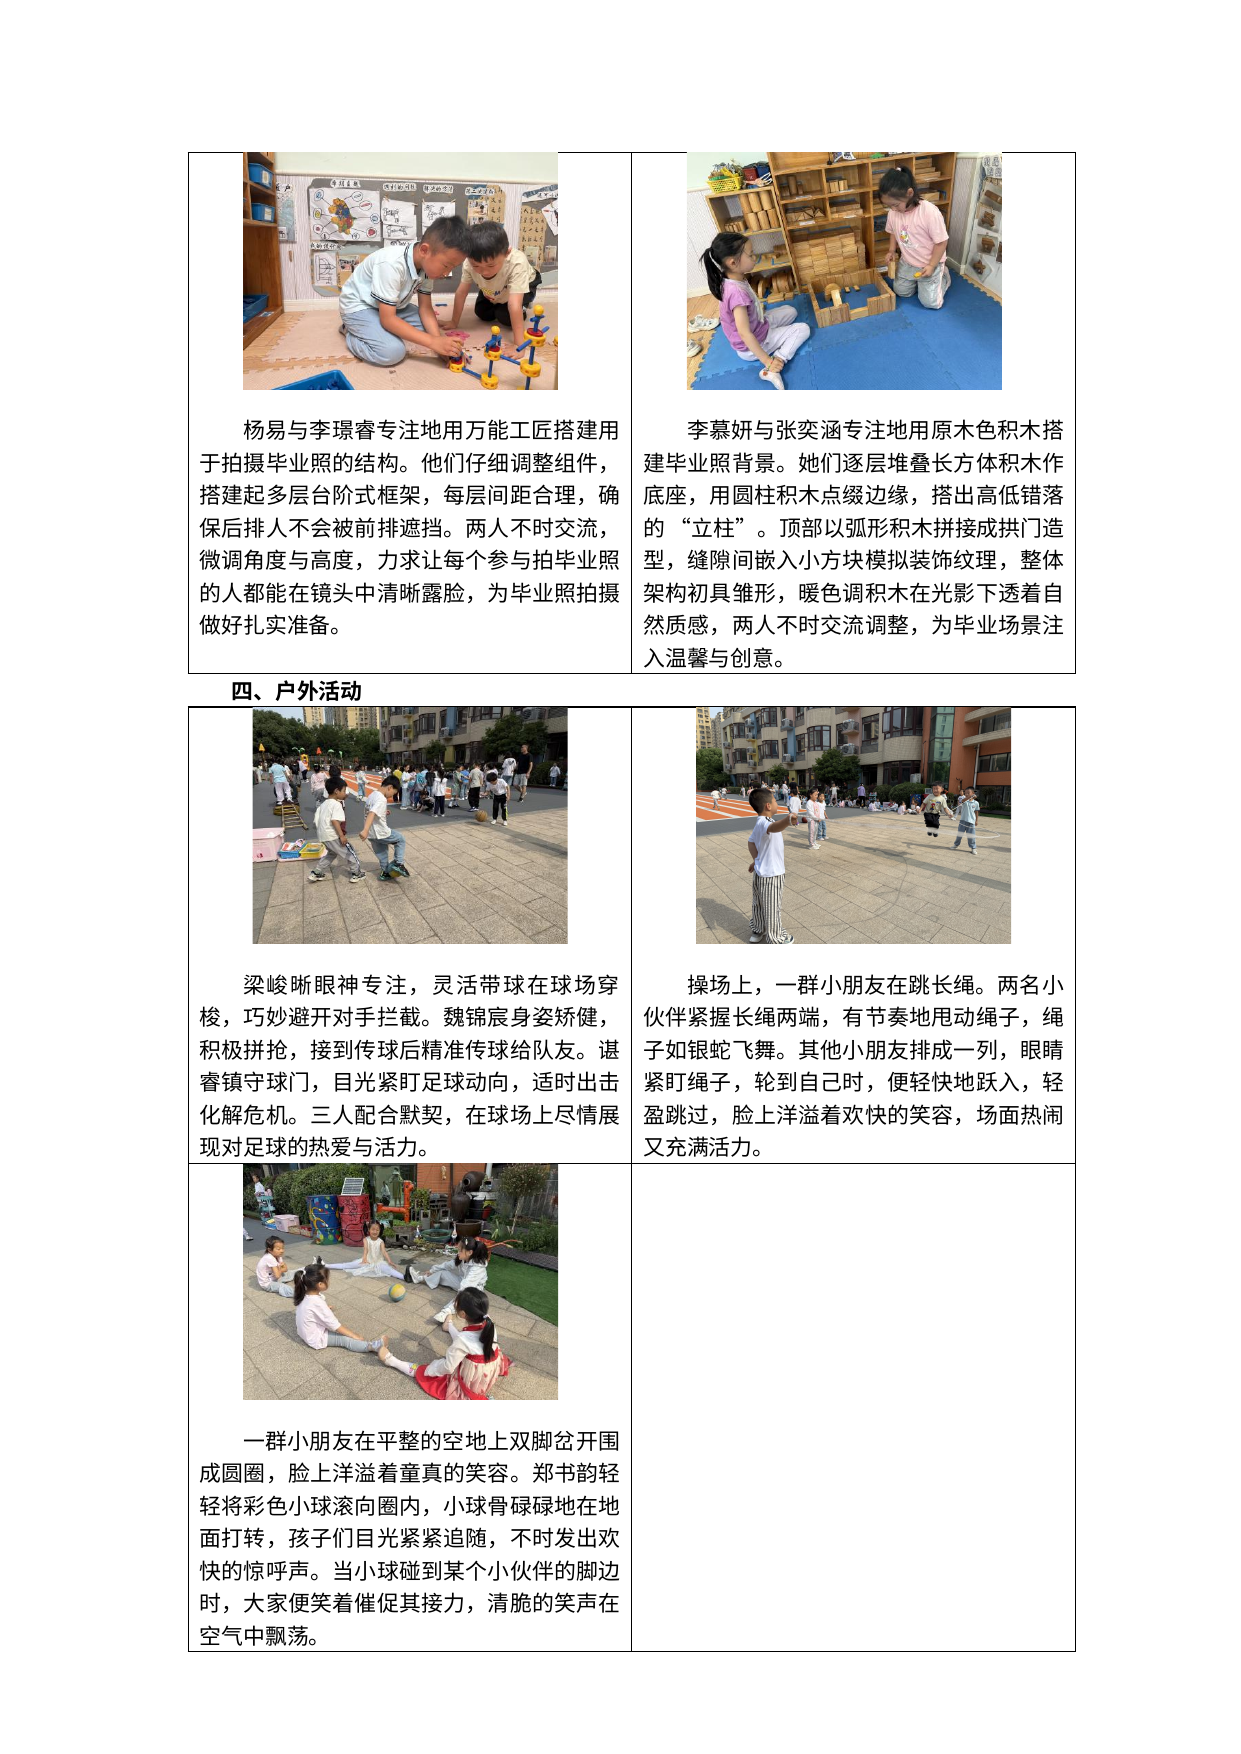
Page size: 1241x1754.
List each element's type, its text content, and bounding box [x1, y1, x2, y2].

picture [243, 1163, 559, 1400]
picture [686, 152, 1002, 390]
picture [252, 707, 568, 944]
picture [696, 707, 1012, 944]
table_cell 杨易与李璟睿专注地用万能工匠搭建用于拍摄毕业照的结构。他们仔细调整组件，搭建起多层台阶式框架，每层间距合理，确保后排人不会被前排遮挡。两人不时交流，微调角度与高度，力求让每个参与拍毕业照的人都能在镜头中清晰露脸，为毕业照拍摄做好扎实准备。 [189, 153, 631, 673]
text 四、户外活动 [187, 674, 1053, 706]
picture [243, 152, 558, 390]
table_cell [632, 1164, 1075, 1651]
table_header 梁峻晰眼神专注，灵活带球在球场穿梭，巧妙避开对手拦截。魏锦宸身姿矫健，积极拼抢，接到传球后精准传球给队友。谌睿镇守球门，目光紧盯足球动向，适时出击化解危机。三人配合默契，在球场上尽情展现对足球的热爱与活力。 [189, 708, 631, 1162]
table_header 操场上，一群小朋友在跳长绳。两名小伙伴紧握长绳两端，有节奏地甩动绳子，绳子如银蛇飞舞。其他小朋友排成一列，眼睛紧盯绳子，轮到自己时，便轻快地跃入，轻盈跳过，脸上洋溢着欢快的笑容，场面热闹又充满活力。 [632, 708, 1075, 1162]
table_cell 一群小朋友在平整的空地上双脚岔开围成圆圈，脸上洋溢着童真的笑容。郑书韵轻轻将彩色小球滚向圈内，小球骨碌碌地在地面打转，孩子们目光紧紧追随，不时发出欢快的惊呼声。当小球碰到某个小伙伴的脚边时，大家便笑着催促其接力，清脆的笑声在空气中飘荡。 [189, 1164, 631, 1651]
table_cell 李慕妍与张奕涵专注地用原木色积木搭建毕业照背景。她们逐层堆叠长方体积木作底座，用圆柱积木点缀边缘，搭出高低错落的 “立柱”。顶部以弧形积木拼接成拱门造型，缝隙间嵌入小方块模拟装饰纹理，整体架构初具雏形，暖色调积木在光影下透着自然质感，两人不时交流调整，为毕业场景注入温馨与创意。 [632, 153, 1075, 673]
